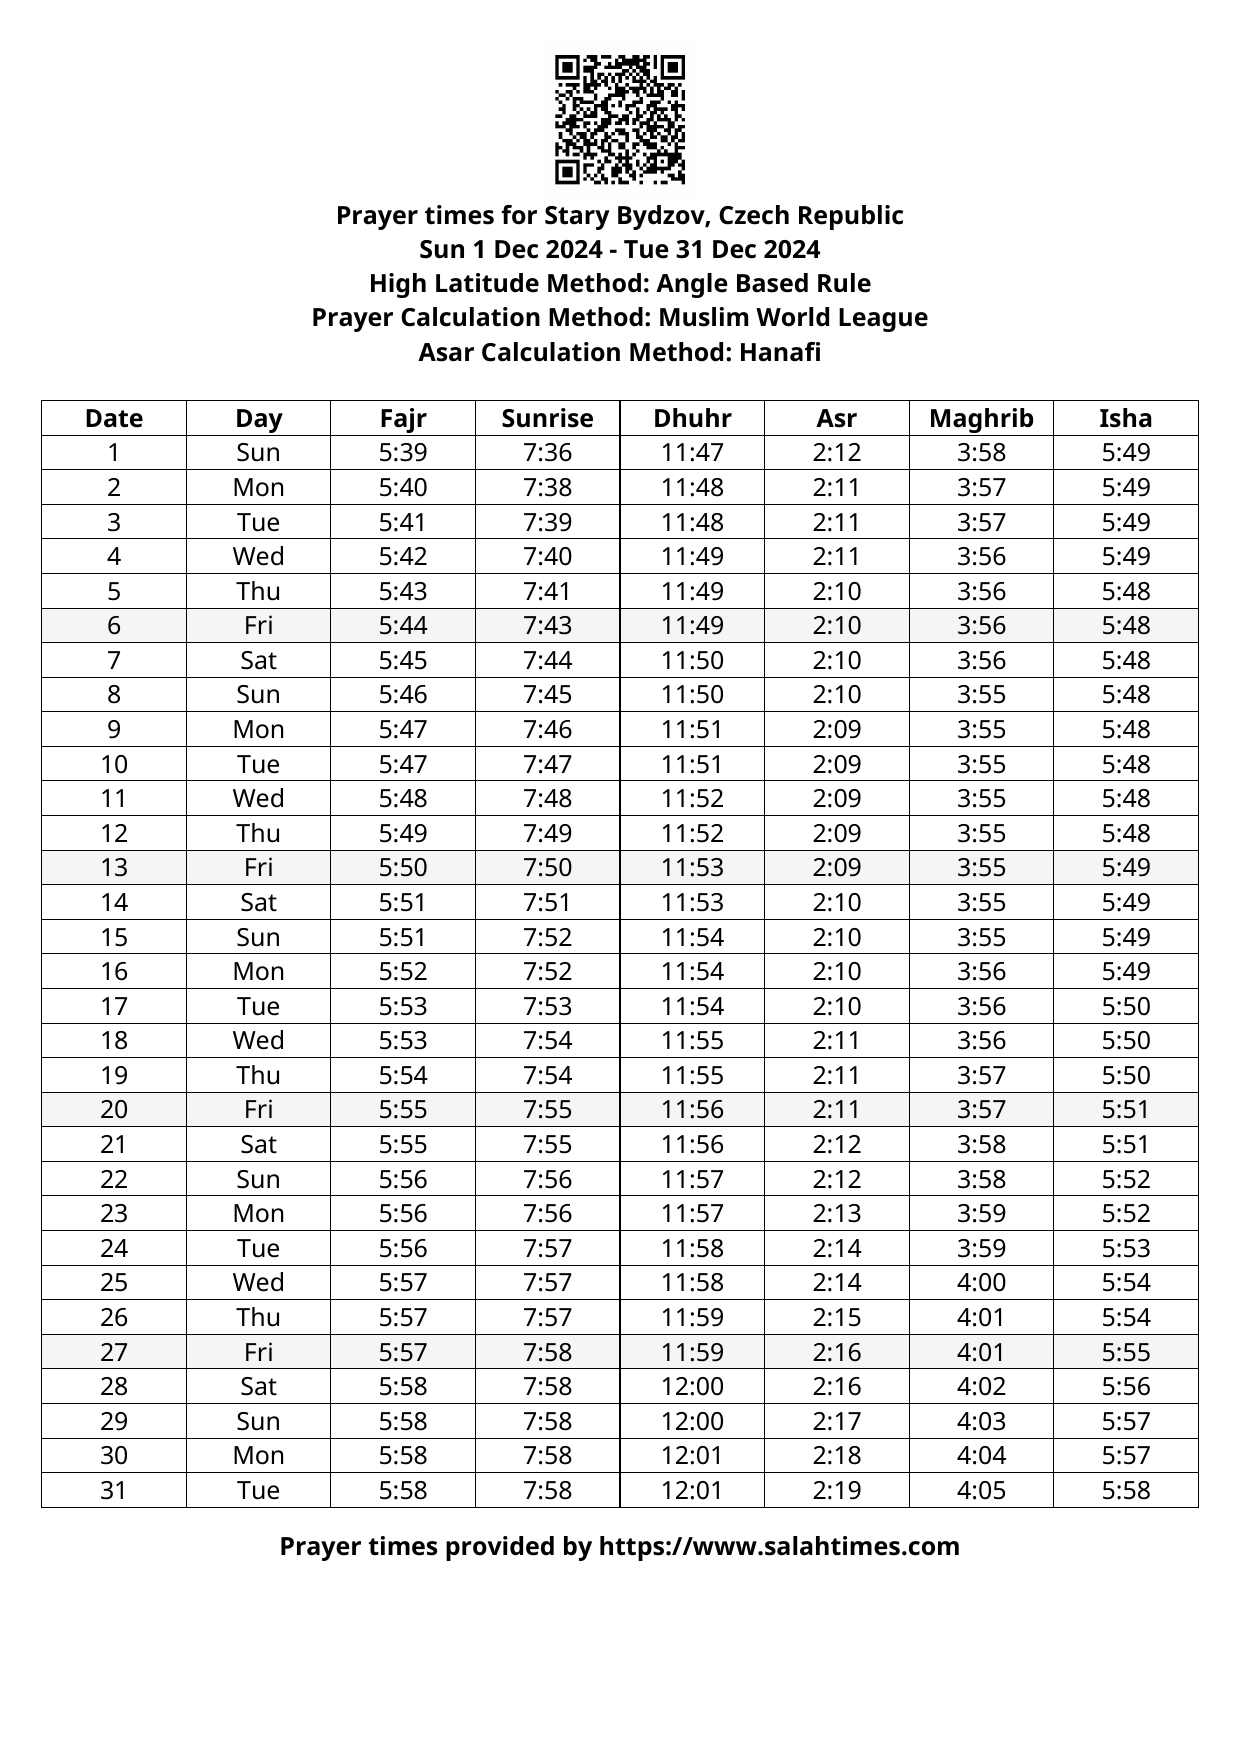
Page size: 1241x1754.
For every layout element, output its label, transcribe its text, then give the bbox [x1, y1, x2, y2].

table_cell 5:57 [331, 1300, 475, 1334]
table_cell 7:57 [476, 1231, 619, 1264]
table_cell 11:54 [621, 989, 764, 1022]
table_cell 7:41 [476, 574, 619, 607]
table_cell 2:19 [765, 1473, 909, 1507]
table_cell 5:54 [1054, 1300, 1198, 1334]
table_cell 5:44 [331, 609, 475, 642]
table_cell 30 [42, 1439, 186, 1472]
table_cell 29 [42, 1404, 186, 1437]
table_cell 3:57 [910, 1058, 1053, 1092]
table_cell 11:51 [621, 712, 764, 746]
table_cell Sat [187, 885, 330, 919]
table_header Maghrib [910, 401, 1053, 434]
table_cell Sat [187, 1369, 330, 1403]
table_cell 18 [42, 1024, 186, 1057]
table_cell 11:56 [621, 1093, 764, 1126]
table_cell 7:58 [476, 1335, 619, 1368]
picture [542, 41, 699, 198]
table_cell 11:50 [621, 678, 764, 711]
table_cell 17 [42, 989, 186, 1022]
table_cell 10 [42, 747, 186, 780]
table_cell 3:55 [910, 920, 1053, 953]
table_cell 2:10 [765, 954, 909, 988]
table_cell 11 [42, 781, 186, 815]
table_cell 5:50 [1054, 989, 1198, 1022]
table_cell 5:48 [1054, 574, 1198, 607]
table_cell 5:49 [1054, 505, 1198, 538]
text Asar Calculation Method: Hanafi [42, 334, 1198, 368]
table_header Isha [1054, 401, 1198, 434]
table_cell 4:05 [910, 1473, 1053, 1507]
table_cell 5:57 [331, 1266, 475, 1299]
table_cell 7:54 [476, 1058, 619, 1092]
table_cell Wed [187, 781, 330, 815]
table_cell 11:58 [621, 1266, 764, 1299]
table_cell 3:57 [910, 505, 1053, 538]
table_cell 7:48 [476, 781, 619, 815]
table_cell 7:36 [476, 436, 619, 469]
table_cell 5:58 [331, 1473, 475, 1507]
table_cell 11:49 [621, 539, 764, 573]
table_cell 5:51 [1054, 1127, 1198, 1161]
table_cell 3:58 [910, 436, 1053, 469]
table_cell 5:57 [331, 1335, 475, 1368]
table_cell 14 [42, 885, 186, 919]
table_cell 5:47 [331, 747, 475, 780]
table_cell Sun [187, 920, 330, 953]
table_header Asr [765, 401, 909, 434]
table_cell 12:00 [621, 1369, 764, 1403]
table_cell 2:09 [765, 781, 909, 815]
table_cell 5:49 [1054, 920, 1198, 953]
table_cell 5:55 [1054, 1335, 1198, 1368]
table_cell 4:02 [910, 1369, 1053, 1403]
table_cell 5:48 [1054, 816, 1198, 849]
table_cell 4:00 [910, 1266, 1053, 1299]
table_cell 7:38 [476, 470, 619, 504]
table_cell 2:13 [765, 1196, 909, 1230]
table_cell 2:15 [765, 1300, 909, 1334]
table_cell 5:57 [1054, 1439, 1198, 1472]
table_cell 11:57 [621, 1196, 764, 1230]
table_cell Fri [187, 851, 330, 884]
table_cell Sat [187, 643, 330, 677]
table_cell 7:57 [476, 1300, 619, 1334]
table_cell 2:10 [765, 678, 909, 711]
table_cell 5:48 [1054, 678, 1198, 711]
table_cell 27 [42, 1335, 186, 1368]
table_cell 5:56 [331, 1231, 475, 1264]
table_cell 25 [42, 1266, 186, 1299]
table_cell Thu [187, 1058, 330, 1092]
table_cell 7:58 [476, 1473, 619, 1507]
table_cell Sat [187, 1127, 330, 1161]
table_cell 5:49 [1054, 885, 1198, 919]
table_cell 16 [42, 954, 186, 988]
table_cell 15 [42, 920, 186, 953]
table_cell 2:10 [765, 574, 909, 607]
table_cell 20 [42, 1093, 186, 1126]
table_cell 5:55 [331, 1127, 475, 1161]
table_cell 11:54 [621, 954, 764, 988]
table_cell 2:11 [765, 1058, 909, 1092]
table_cell Thu [187, 1300, 330, 1334]
table_cell Sun [187, 678, 330, 711]
table_cell Fri [187, 609, 330, 642]
table_cell 4:01 [910, 1335, 1053, 1368]
table_cell 5:48 [331, 781, 475, 815]
table_cell Sun [187, 1404, 330, 1437]
table_cell 7:40 [476, 539, 619, 573]
table_cell 2:14 [765, 1231, 909, 1264]
table_cell 12:00 [621, 1404, 764, 1437]
table_cell Tue [187, 505, 330, 538]
table_cell 7:49 [476, 816, 619, 849]
table_cell 5:46 [331, 678, 475, 711]
table_cell 5:50 [1054, 1024, 1198, 1057]
table_cell 4:03 [910, 1404, 1053, 1437]
table_cell 3:55 [910, 712, 1053, 746]
table_cell 2:16 [765, 1335, 909, 1368]
table_cell Mon [187, 470, 330, 504]
table_cell Wed [187, 1024, 330, 1057]
table_cell 5:51 [331, 885, 475, 919]
table_cell 7:56 [476, 1162, 619, 1195]
table_cell 7:55 [476, 1127, 619, 1161]
table_cell 5:50 [1054, 1058, 1198, 1092]
table_cell 7:53 [476, 989, 619, 1022]
table_cell 7:51 [476, 885, 619, 919]
table_cell 2:10 [765, 643, 909, 677]
table_cell 6 [42, 609, 186, 642]
table_cell 2:11 [765, 470, 909, 504]
table_cell Thu [187, 816, 330, 849]
table_cell 3:56 [910, 1024, 1053, 1057]
table_cell Wed [187, 1266, 330, 1299]
table_cell 5:55 [331, 1093, 475, 1126]
table_cell 3:56 [910, 539, 1053, 573]
table_cell 5:51 [331, 920, 475, 953]
table_cell 12:01 [621, 1439, 764, 1472]
table_cell 5:58 [331, 1404, 475, 1437]
table_header Date [42, 401, 186, 434]
table_cell 11:54 [621, 920, 764, 953]
table_cell 5:53 [1054, 1231, 1198, 1264]
table_cell Fri [187, 1335, 330, 1368]
table_cell 8 [42, 678, 186, 711]
table_cell Fri [187, 1093, 330, 1126]
table_cell 5:49 [1054, 470, 1198, 504]
table_cell 5:39 [331, 436, 475, 469]
table_cell 11:51 [621, 747, 764, 780]
table_cell 5:48 [1054, 747, 1198, 780]
table_cell 7:55 [476, 1093, 619, 1126]
table_cell 3:56 [910, 954, 1053, 988]
table_cell 11:58 [621, 1231, 764, 1264]
table_cell 5:48 [1054, 643, 1198, 677]
table_cell 5:52 [1054, 1162, 1198, 1195]
table_cell 19 [42, 1058, 186, 1092]
table_cell 7:44 [476, 643, 619, 677]
table_cell 24 [42, 1231, 186, 1264]
table_cell 11:57 [621, 1162, 764, 1195]
table_cell 2:09 [765, 851, 909, 884]
table_cell 7:45 [476, 678, 619, 711]
table_cell 3:57 [910, 1093, 1053, 1126]
table_cell 12 [42, 816, 186, 849]
table_cell Mon [187, 1439, 330, 1472]
table_cell 2:14 [765, 1266, 909, 1299]
table_cell 5:43 [331, 574, 475, 607]
table_cell Sun [187, 1162, 330, 1195]
table_cell 2:09 [765, 712, 909, 746]
table_cell 2:11 [765, 1093, 909, 1126]
table_cell 11:49 [621, 574, 764, 607]
table_cell 2:17 [765, 1404, 909, 1437]
table_cell 5:41 [331, 505, 475, 538]
table_cell 2:09 [765, 816, 909, 849]
table_cell 3:58 [910, 1162, 1053, 1195]
table_cell 5:49 [1054, 851, 1198, 884]
table_cell 3:55 [910, 816, 1053, 849]
table_cell 7:56 [476, 1196, 619, 1230]
table_cell 5:53 [331, 989, 475, 1022]
table_cell Thu [187, 574, 330, 607]
text Prayer Calculation Method: Muslim World League [42, 300, 1198, 334]
table_cell 5:57 [1054, 1404, 1198, 1437]
table_cell 11:48 [621, 470, 764, 504]
table_cell 7:58 [476, 1439, 619, 1472]
table_cell 2:11 [765, 1024, 909, 1057]
table_cell 11:52 [621, 816, 764, 849]
table_cell 11:59 [621, 1335, 764, 1368]
table_cell 5:56 [331, 1162, 475, 1195]
table_cell 7:43 [476, 609, 619, 642]
table_cell 11:52 [621, 781, 764, 815]
table_cell 7:39 [476, 505, 619, 538]
table_header Day [187, 401, 330, 434]
table_cell 26 [42, 1300, 186, 1334]
table_cell 7:52 [476, 954, 619, 988]
table_cell 3:58 [910, 1127, 1053, 1161]
table_cell Tue [187, 989, 330, 1022]
table_cell 2 [42, 470, 186, 504]
table_cell 5:49 [1054, 954, 1198, 988]
table_cell 7:50 [476, 851, 619, 884]
table_cell 4:01 [910, 1300, 1053, 1334]
table_cell 3:59 [910, 1196, 1053, 1230]
table_cell 2:10 [765, 920, 909, 953]
table_cell 11:59 [621, 1300, 764, 1334]
text Prayer times for Stary Bydzov, Czech Republic [42, 198, 1198, 232]
table_cell 7:54 [476, 1024, 619, 1057]
table_cell Mon [187, 712, 330, 746]
table_cell 3:56 [910, 643, 1053, 677]
table_cell Tue [187, 1473, 330, 1507]
table_cell 5:54 [331, 1058, 475, 1092]
table_cell 13 [42, 851, 186, 884]
table_cell Mon [187, 1196, 330, 1230]
table_cell 11:50 [621, 643, 764, 677]
table_cell 5:45 [331, 643, 475, 677]
table_cell 3:56 [910, 609, 1053, 642]
table_cell 3:55 [910, 781, 1053, 815]
table_cell 1 [42, 436, 186, 469]
table_cell 2:18 [765, 1439, 909, 1472]
table_cell 2:12 [765, 1162, 909, 1195]
table_cell 3 [42, 505, 186, 538]
table_cell 2:10 [765, 989, 909, 1022]
table_cell Wed [187, 539, 330, 573]
table_cell 5:47 [331, 712, 475, 746]
table_cell 7:46 [476, 712, 619, 746]
table_cell 12:01 [621, 1473, 764, 1507]
table_cell 7:58 [476, 1404, 619, 1437]
table_cell 7 [42, 643, 186, 677]
table_cell Sun [187, 436, 330, 469]
table_cell 5:49 [1054, 539, 1198, 573]
table_header Dhuhr [621, 401, 764, 434]
table_cell 5:48 [1054, 781, 1198, 815]
table_cell 2:10 [765, 609, 909, 642]
table_cell 5:53 [331, 1024, 475, 1057]
table_cell 22 [42, 1162, 186, 1195]
table_cell 28 [42, 1369, 186, 1403]
table_cell 7:58 [476, 1369, 619, 1403]
table_cell 5 [42, 574, 186, 607]
table_cell 11:48 [621, 505, 764, 538]
table_cell 3:55 [910, 885, 1053, 919]
text Prayer times provided by https://www.salahtimes.com [42, 1528, 1198, 1563]
table_header Sunrise [476, 401, 619, 434]
table_cell 3:56 [910, 574, 1053, 607]
table_cell 11:55 [621, 1024, 764, 1057]
table_cell Tue [187, 747, 330, 780]
table_cell 5:49 [331, 816, 475, 849]
table_cell 3:55 [910, 851, 1053, 884]
table_cell 11:53 [621, 851, 764, 884]
table_cell 2:11 [765, 539, 909, 573]
table_cell 2:11 [765, 505, 909, 538]
table_cell 5:58 [331, 1369, 475, 1403]
table_cell 11:47 [621, 436, 764, 469]
table_cell 11:53 [621, 885, 764, 919]
table_cell 5:56 [1054, 1369, 1198, 1403]
text High Latitude Method: Angle Based Rule [42, 266, 1198, 300]
table_cell 5:50 [331, 851, 475, 884]
table_cell 2:12 [765, 1127, 909, 1161]
table_cell 5:54 [1054, 1266, 1198, 1299]
table_cell 11:49 [621, 609, 764, 642]
table_cell 4:04 [910, 1439, 1053, 1472]
table_header Fajr [331, 401, 475, 434]
table_cell 3:59 [910, 1231, 1053, 1264]
table_cell 5:58 [331, 1439, 475, 1472]
table_cell 5:49 [1054, 436, 1198, 469]
table_cell 2:09 [765, 747, 909, 780]
table_cell 7:47 [476, 747, 619, 780]
table_cell 21 [42, 1127, 186, 1161]
table_cell 11:56 [621, 1127, 764, 1161]
table_cell 5:42 [331, 539, 475, 573]
table_cell 3:55 [910, 747, 1053, 780]
table_cell 7:52 [476, 920, 619, 953]
table_cell 23 [42, 1196, 186, 1230]
table_cell 5:48 [1054, 609, 1198, 642]
table_cell 9 [42, 712, 186, 746]
table_cell 31 [42, 1473, 186, 1507]
table_cell 5:40 [331, 470, 475, 504]
table_cell 5:48 [1054, 712, 1198, 746]
table_cell 11:55 [621, 1058, 764, 1092]
table_cell Tue [187, 1231, 330, 1264]
table_cell 3:57 [910, 470, 1053, 504]
table_cell 5:58 [1054, 1473, 1198, 1507]
table_cell Mon [187, 954, 330, 988]
table_cell 2:16 [765, 1369, 909, 1403]
table_cell 3:55 [910, 678, 1053, 711]
table_cell 2:10 [765, 885, 909, 919]
table_cell 5:52 [331, 954, 475, 988]
table_cell 5:56 [331, 1196, 475, 1230]
text Sun 1 Dec 2024 - Tue 31 Dec 2024 [42, 232, 1198, 266]
table_cell 7:57 [476, 1266, 619, 1299]
table_cell 2:12 [765, 436, 909, 469]
table_cell 5:52 [1054, 1196, 1198, 1230]
table_cell 5:51 [1054, 1093, 1198, 1126]
table_cell 4 [42, 539, 186, 573]
table_cell 3:56 [910, 989, 1053, 1022]
